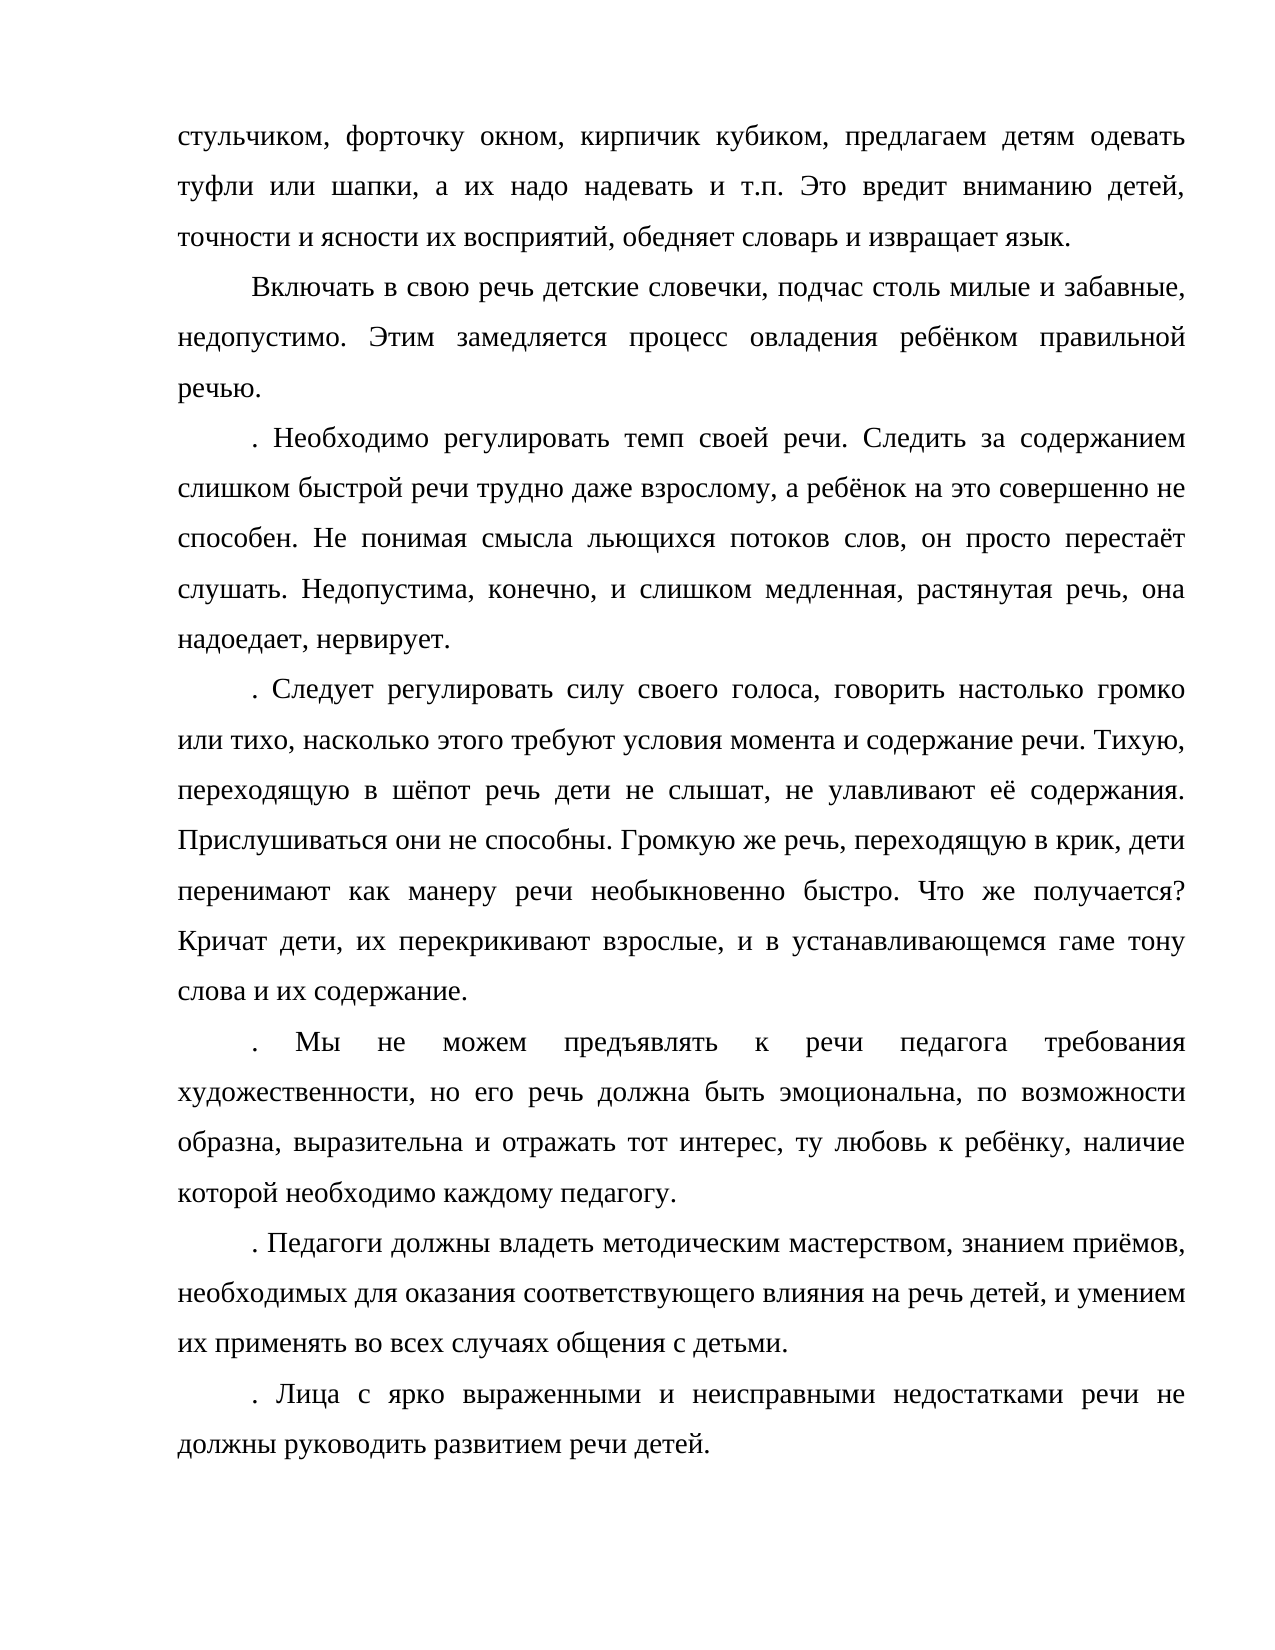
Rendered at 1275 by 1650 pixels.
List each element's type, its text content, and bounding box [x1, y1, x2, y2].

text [177, 118, 1186, 252]
text Включать в свою речь детские словечки, подчас столь милые и забавные, недопустимо. Этим замедляется процесс овладения ребёнком правильной речью. [177, 269, 1186, 403]
text . Лица с ярко выраженными и неисправными недостатками речи не должны руководить развитием речи детей. [177, 1376, 1186, 1460]
text . Следует регулировать силу своего голоса, говорить настолько громко или тихо, насколько этого требуют условия момента и содержание речи. Тихую, переходящую в шёпот речь дети не слышат, не улавливают её содержания. Прислушиваться они не способны. Громкую же речь, переходящую в крик, дети перенимают как манеру речи необыкновенно быстро. Что же получается? Кричат дети, их перекрикивают взрослые, и в устанавливающемся гаме тону слова и их содержание. [177, 672, 1186, 1007]
text . Педагоги должны владеть методическим мастерством, знанием приёмов, необходимых для оказания соответствующего влияния на речь детей, и умением их применять во всех случаях общения с детьми. [177, 1225, 1186, 1359]
text . Мы не можем предъявлять к речи педагога требования художественности, но его речь должна быть эмоциональна, по возможности образна, выразительна и отражать тот интерес, ту любовь к ребёнку, наличие которой необходимо каждому педагогу. [177, 1024, 1186, 1208]
text . Необходимо регулировать темп своей речи. Следить за содержанием слишком быстрой речи трудно даже взрослому, а ребёнок на это совершенно не способен. Не понимая смысла льющихся потоков слов, он просто перестаёт слушать. Недопустима, конечно, и слишком медленная, растянутая речь, она надоедает, нервирует. [177, 420, 1186, 655]
